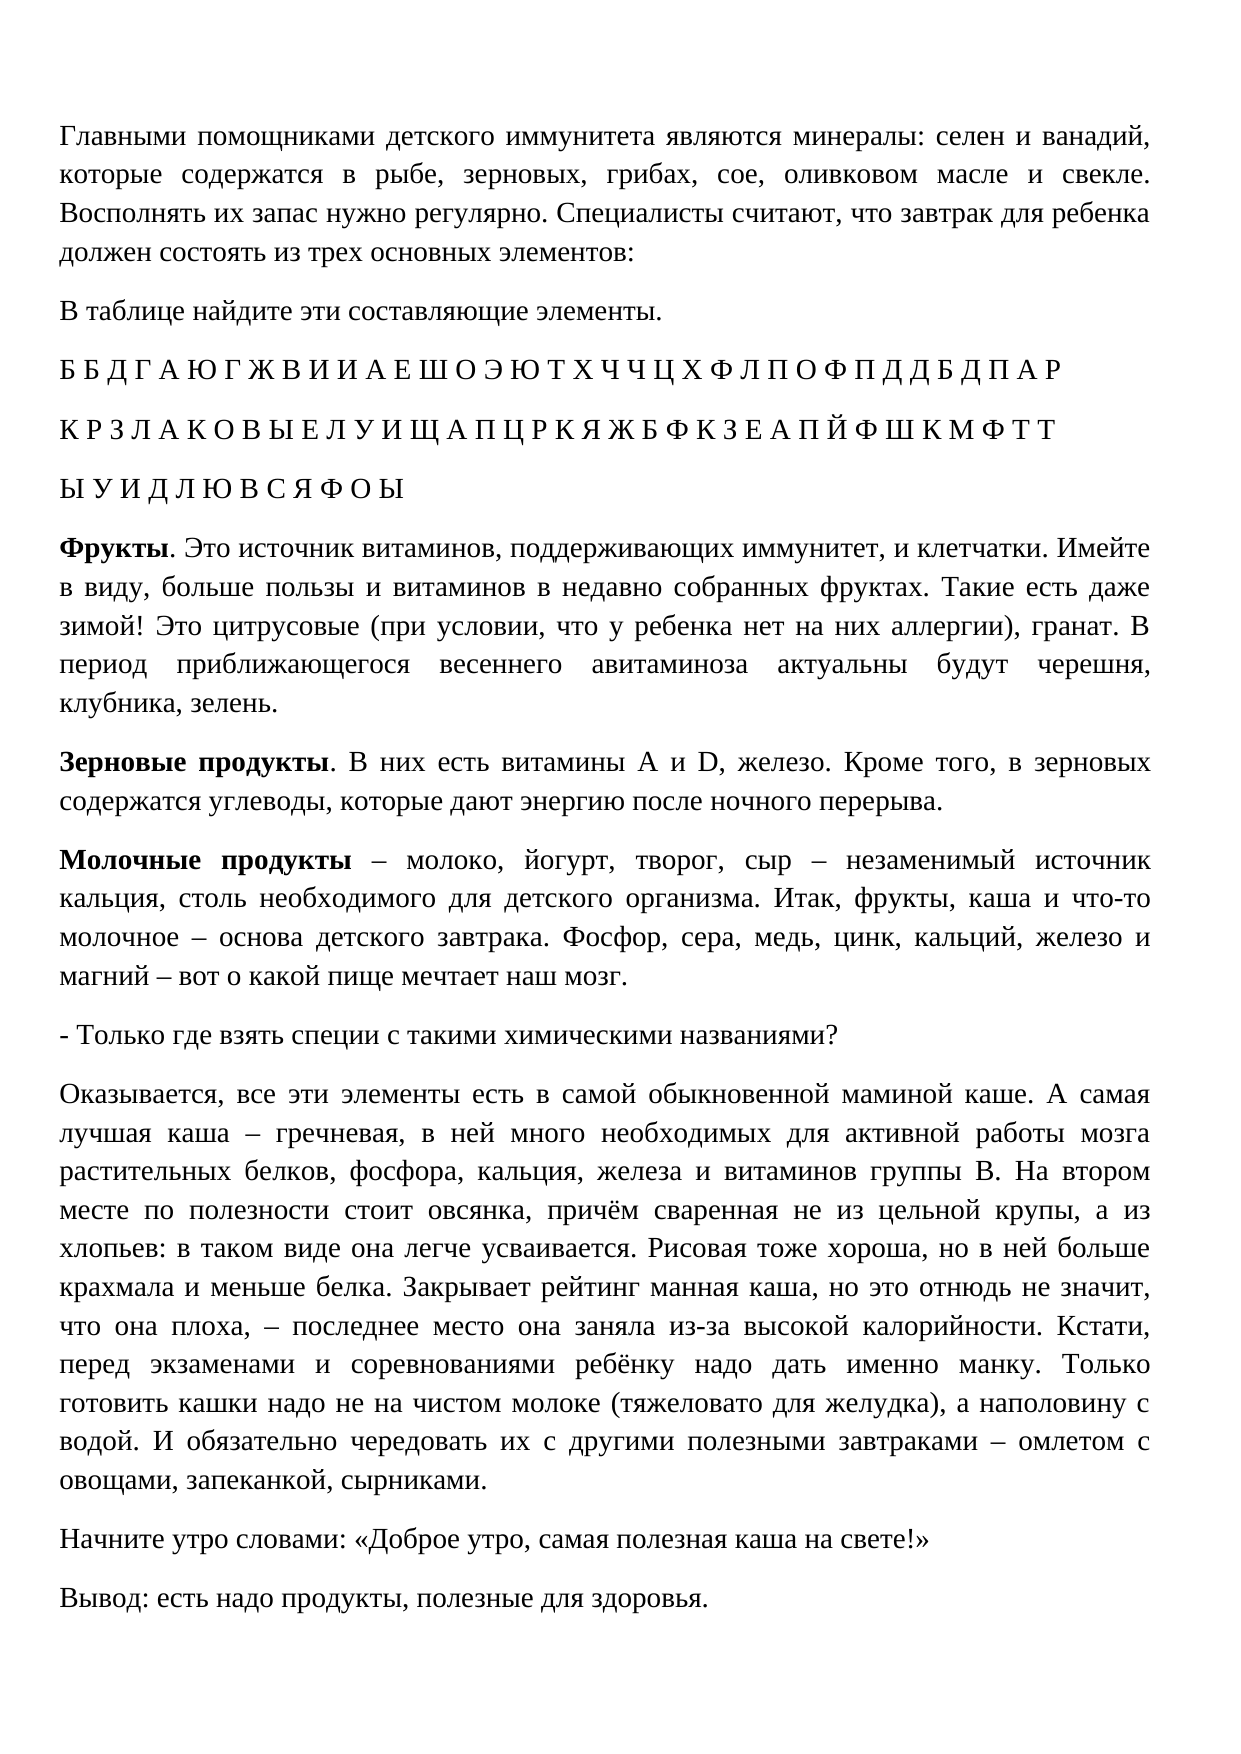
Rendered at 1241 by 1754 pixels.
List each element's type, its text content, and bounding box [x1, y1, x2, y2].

text Оказывается, все эти элементы есть в самой обыкновенной маминой каше. А самая лучшая каша – гречневая, в ней много необходимых для активной работы мозга растительных белков, фосфора, кальция, железа и витаминов группы В. На втором месте по полезности стоит овсянка, причём сваренная не из цельной крупы, а из хлопьев: в таком виде она легче усваивается. Рисовая тоже хороша, но в ней больше крахмала и меньше белка. Закрывает рейтинг манная каша, но это отнюдь не значит, что она плоха, – последнее место она заняла из-за высокой калорийности. Кстати, перед экзаменами и соревнованиями ребёнку надо дать именно манку. Только готовить кашки надо не на чистом молоке (тяжеловато для желудка), а наполовину с водой. И обязательно чередовать их с другими полезными завтраками – омлетом с овощами, запеканкой, сырниками. [59, 1076, 1152, 1495]
text К Р З Л А К О В Ы Е Л У И Щ А П Ц Р К Я Ж Б Ф К З Е А П Й Ф Ш К М Ф Т Т [59, 412, 1152, 445]
text Главными помощниками детского иммунитета являются минералы: селен и ванадий, которые содержатся в рыбе, зерновых, грибах, сое, оливковом масле и свекле. Восполнять их запас нужно регулярно. Специалисты считают, что завтрак для ребенка должен состоять из трех основных элементов: [59, 118, 1152, 267]
text В таблице найдите эти составляющие элементы. [59, 293, 1152, 327]
text Ы У И Д Л Ю В С Я Ф О Ы [59, 471, 1152, 505]
text Начните утро словами: «Доброе утро, самая полезная каша на свете!» [59, 1521, 1152, 1555]
text - Только где взять специи с такими химическими названиями? [59, 1017, 1152, 1051]
text Зерновые продукты. В них есть витамины А и D, железо. Кроме того, в зерновых содержатся углеводы, которые дают энергию после ночного перерыва. [59, 744, 1152, 816]
text Фрукты. Это источник витаминов, поддерживающих иммунитет, и клетчатки. Имейте в виду, больше пользы и витаминов в недавно собранных фруктах. Такие есть даже зимой! Это цитрусовые (при условии, что у ребенка нет на них аллергии), гранат. В период приближающегося весеннего авитаминоза актуальны будут черешня, клубника, зелень. [59, 531, 1152, 718]
text Вывод: есть надо продукты, полезные для здоровья. [59, 1581, 1152, 1614]
text Молочные продукты – молоко, йогурт, творог, сыр – незаменимый источник кальция, столь необходимого для детского организма. Итак, фрукты, каша и что-то молочное – основа детского завтрака. Фосфор, сера, медь, цинк, кальций, железо и магний – вот о какой пище мечтает наш мозг. [59, 842, 1152, 991]
text Б Б Д Г А Ю Г Ж В И И А Е Ш О Э Ю Т Х Ч Ч Ц Х Ф Л П О Ф П Д Д Б Д П А Р [59, 352, 1152, 386]
